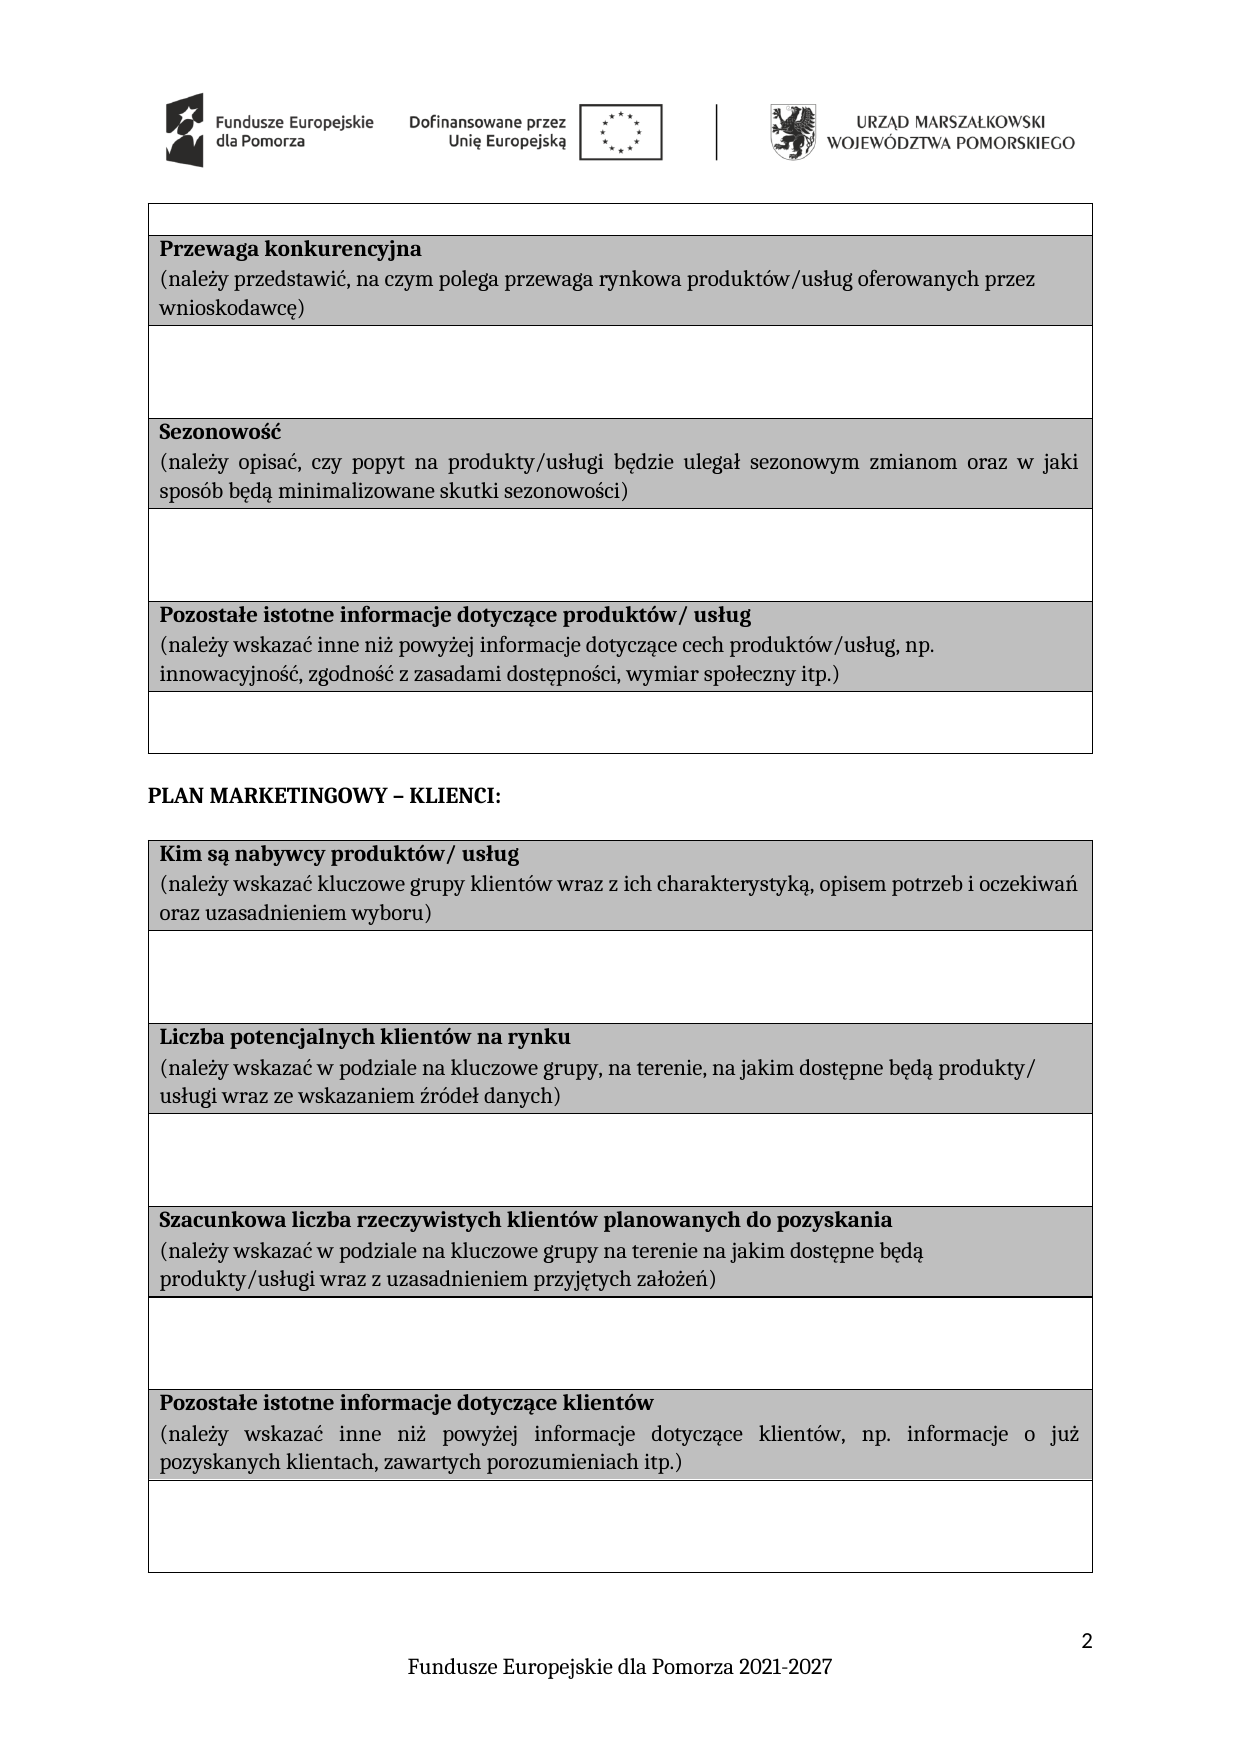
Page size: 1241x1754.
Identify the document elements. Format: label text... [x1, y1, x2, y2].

picture [147, 73, 1093, 185]
table_cell Szacunkowa liczba rzeczywistych klientów planowanych do pozyskania (należy wskazać w podziale na kluczowe grupy na terenie na jakim dostępne będą produkty/usługi wraz z uzasadnieniem przyjętych założeń) [149, 1207, 1092, 1296]
table_cell [149, 1114, 1092, 1206]
table_cell [149, 1481, 1092, 1572]
table_cell Przewaga konkurencyjna (należy przedstawić, na czym polega przewaga rynkowa produktów/usług oferowanych przez wnioskodawcę) [149, 236, 1092, 325]
table_cell [149, 931, 1092, 1023]
table_cell Sezonowość (należy opisać, czy popyt na produkty/usługi będzie ulegał sezonowym zmianom oraz w jaki sposób będą minimalizowane skutki sezonowości) [149, 419, 1092, 508]
table_cell [149, 326, 1092, 418]
table_header Kim są nabywcy produktów/ usług (należy wskazać kluczowe grupy klientów wraz z ich charakterystyką, opisem potrzeb i oczekiwań oraz uzasadnieniem wyboru) [149, 841, 1092, 930]
table_cell [149, 1298, 1092, 1389]
table_cell [149, 692, 1092, 753]
table_cell Pozostałe istotne informacje dotyczące produktów/ usług (należy wskazać inne niż powyżej informacje dotyczące cech produktów/usług, np. innowacyjność, zgodność z zasadami dostępności, wymiar społeczny itp.) [149, 602, 1092, 691]
table_cell [149, 509, 1092, 601]
table_cell Pozostałe istotne informacje dotyczące klientów (należy wskazać inne niż powyżej informacje dotyczące klientów, np. informacje o już pozyskanych klientach, zawartych porozumieniach itp.) [149, 1390, 1092, 1479]
text PLAN MARKETINGOWY – KLIENCI: [148, 783, 1093, 809]
table_cell [149, 204, 1092, 234]
table_cell Liczba potencjalnych klientów na rynku (należy wskazać w podziale na kluczowe grupy, na terenie, na jakim dostępne będą produkty/ usługi wraz ze wskazaniem źródeł danych) [149, 1024, 1092, 1113]
